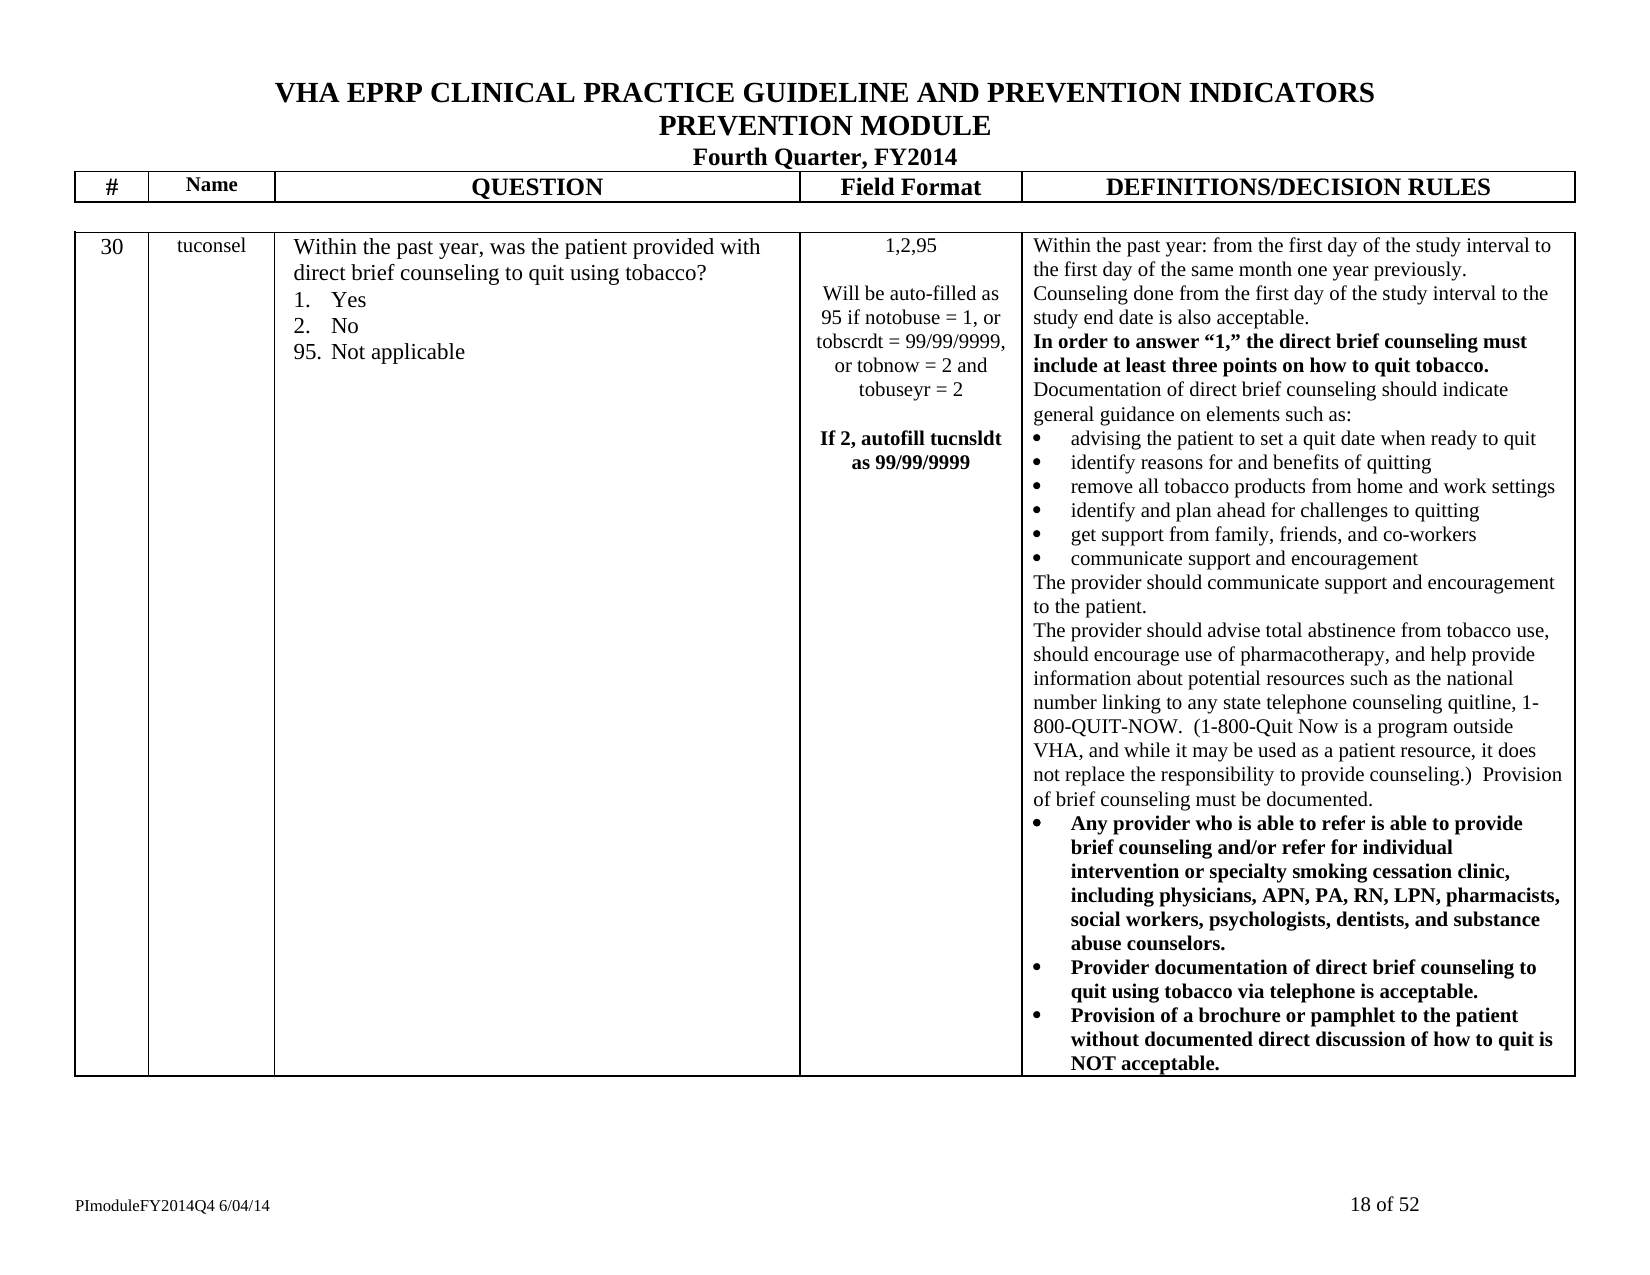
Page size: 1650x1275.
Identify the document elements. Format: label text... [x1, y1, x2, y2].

table_cell Within the past year, was the patient provided with direct brief counseling to quit using tobacco? Yes No Not applicable [275, 233, 799, 1075]
table_cell Within the past year: from the first day of the study interval to the first day of the same month one year previously. Counseling done from the first day of the study interval to the study end date is also acceptable. In order to answer “1,” the direct brief counseling must include at least three points on how to quit tobacco. Documentation of direct brief counseling should indicate general guidance on elements such as: advising the patient to set a quit date when ready to quit identify reasons for and benefits of quitting remove all tobacco products from and work settings identify and plan ahead for challenges to quitting get support from family, friends, and co-workers communicate support and encouragement The provider should communicate support and encouragement to the patient. The provider should advise total abstinence from tobacco use, should encourage use of pharmacotherapy, and help provide information about potential resources such as the national number linking to any state telephone counseling quitline, 1-800-QUIT-NOW. (1-800-Quit Now is a program outside VHA, and while it may be used as a patient resource, it does not replace the responsibility to provide counseling.) Provision of brief counseling must be documented. Any provider who is able to refer is able to provide brief counseling and/or refer for individual intervention or specialty smoking cessation clinic, including physicians, APN, PA, RN, LPN, pharmacists, social workers, psychologists, dentists, and substance abuse counselors. Provider documentation of direct brief counseling to quit using tobacco via telephone is acceptable. Provision of a brochure or pamphlet to the patient without documented direct discussion of how to quit is NOT acceptable. [1023, 233, 1574, 1075]
table_cell 30 [76, 233, 148, 1075]
table_cell tuconsel [149, 233, 274, 1075]
table_cell 1,2,95 Will be auto-filled as 95 if notobuse = 1, or tobscrdt = 99/99/9999, or tobnow = 2 and tobuseyr = 2 If 2, autofill tucnsldt as 99/99/9999 [801, 233, 1021, 1075]
